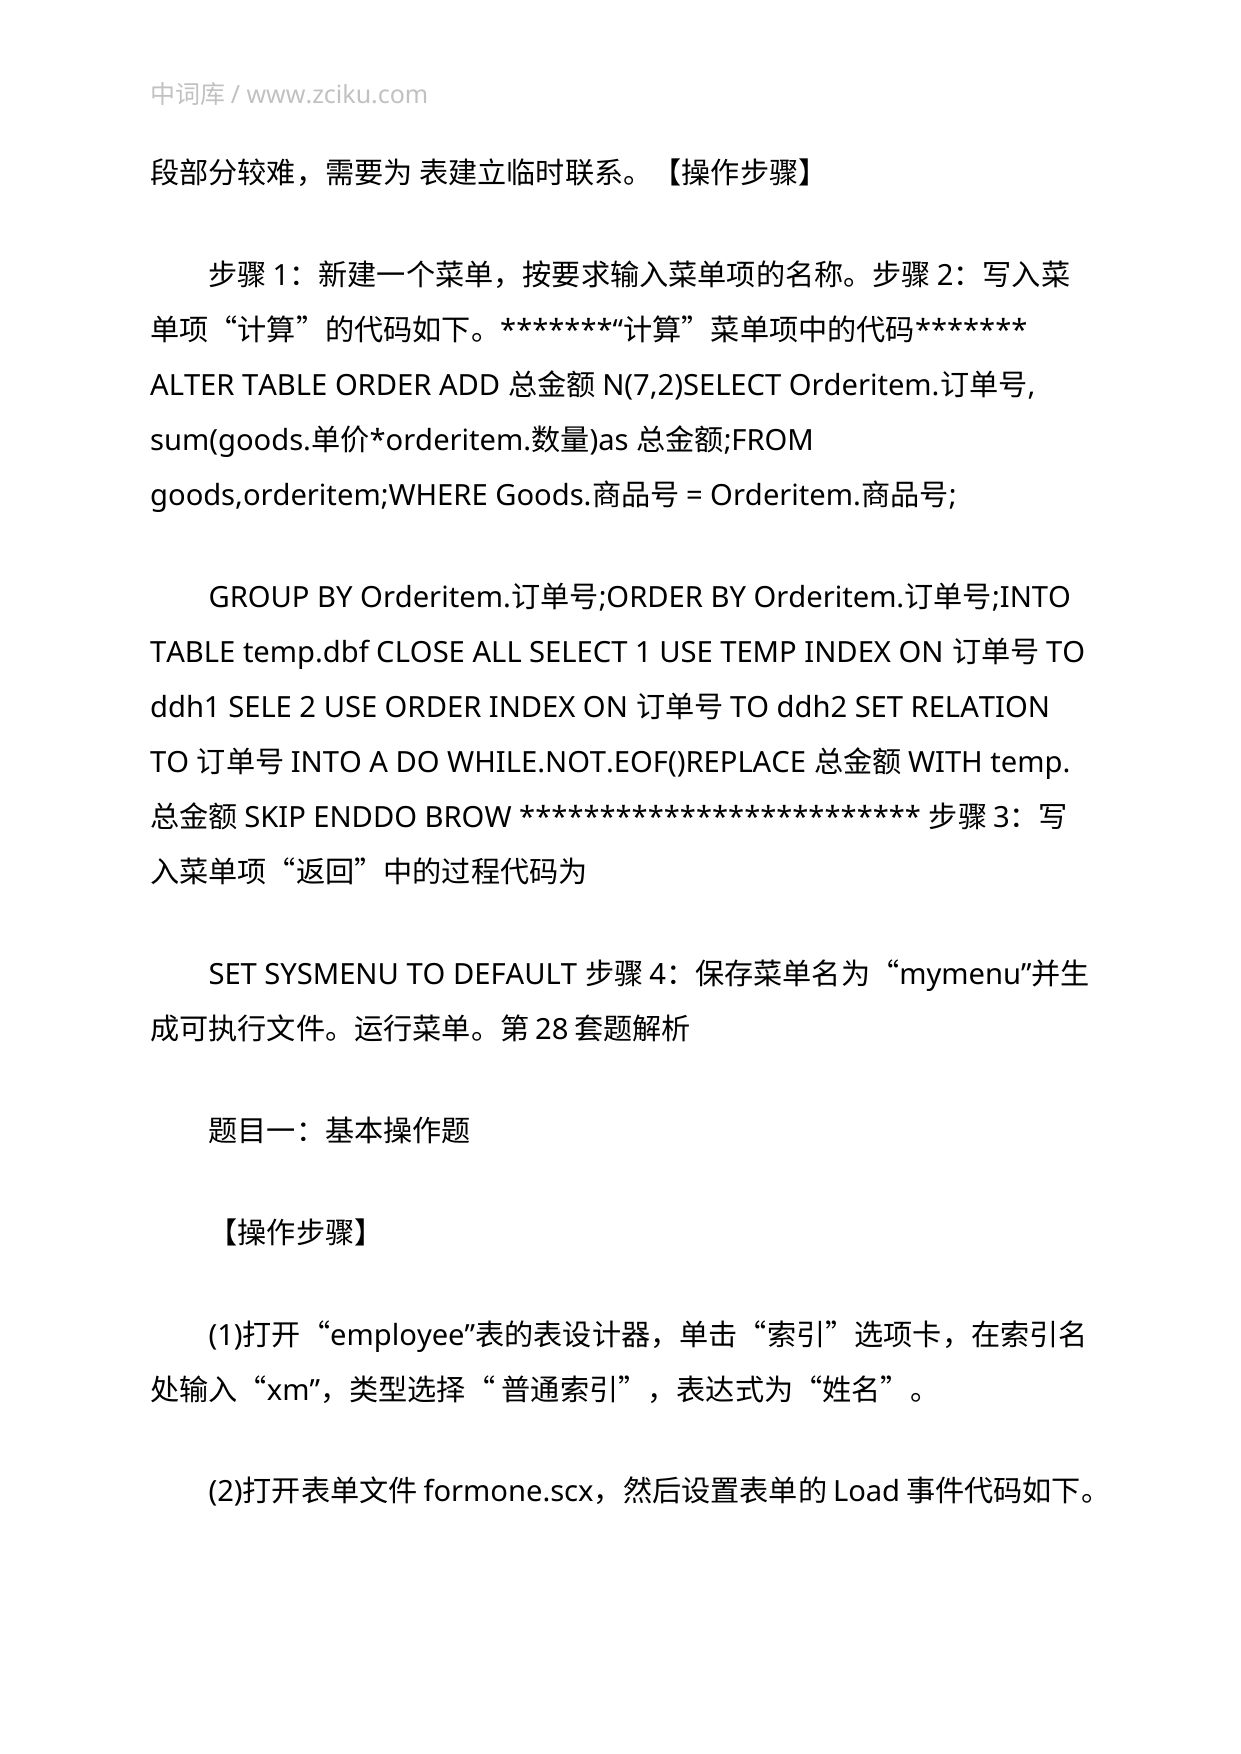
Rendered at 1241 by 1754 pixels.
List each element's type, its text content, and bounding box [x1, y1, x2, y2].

text (2)打开表单文件formone.scx，然后设置表单的Load事件代码如下。 [150, 1468, 1090, 1510]
text 题目一：基本操作题 [150, 1107, 1090, 1150]
text GROUP BY Orderitem.订单号;ORDER BY Orderitem.订单号;INTO TABLE temp.dbf CLOSE ALL SELECT 1 USE TEMP INDEX ON 订单号 TO ddh1 SELE 2 USE ORDER INDEX ON 订单号 TO ddh2 SET RELATION TO 订单号 INTO A DO WHILE.NOT.EOF()REPLACE 总金额 WITH temp.总金额 SKIP ENDDO BROW ************************* 步骤3：写入菜单项“返回”中的过程代码为 [150, 574, 1090, 891]
text 【操作步骤】 [150, 1209, 1090, 1252]
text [150, 150, 1090, 192]
text SET SYSMENU TO DEFAULT 步骤4：保存菜单名为“mymenu”并生成可执行文件。运行菜单。第28套题解析 [150, 951, 1090, 1048]
text (1)打开“employee”表的表设计器，单击“索引”选项卡，在索引名处输入“xm”，类型选择“ 普通索引”，表达式为“姓名”。 [150, 1311, 1090, 1408]
text 步骤1：新建一个菜单，按要求输入菜单项的名称。步骤2：写入菜单项“计算”的代码如下。*******“计算”菜单项中的代码******* ALTER TABLE ORDER ADD 总金额 N(7,2)SELECT Orderitem.订单号, sum(goods.单价*orderitem.数量)as 总金额;FROM goods,orderitem;WHERE Goods.商品号 = Orderitem.商品号; [150, 252, 1090, 514]
